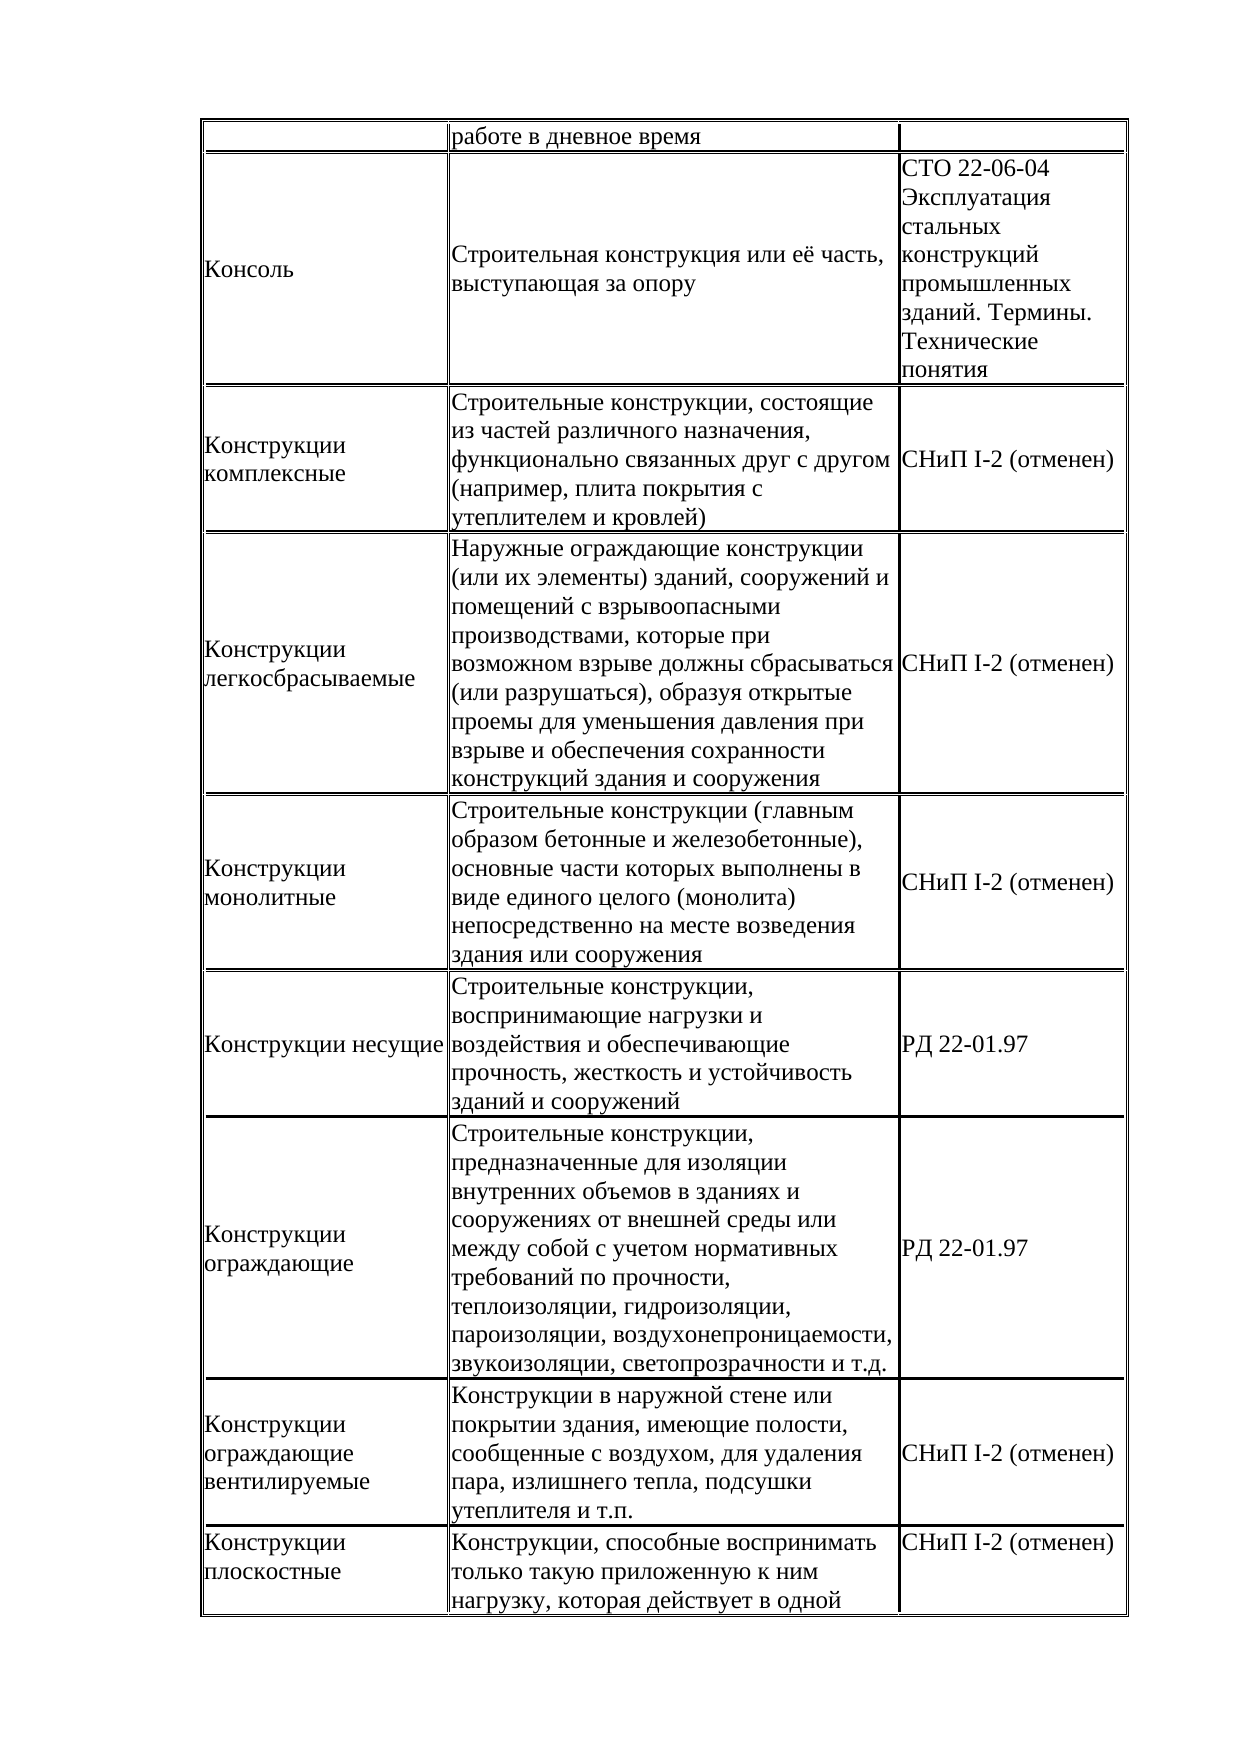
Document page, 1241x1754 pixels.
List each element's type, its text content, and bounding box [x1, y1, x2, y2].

table_cell СТО 22-06-04 Эксплуатация стальных конструкций промышленных зданий. Термины. Технические понятия [901, 150, 1126, 383]
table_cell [449, 1527, 899, 1613]
table_cell Строительные конструкции, состоящие из частей различного назначения, функционально связанных друг с другом (например, плита покрытия с утеплителем и кровлей) [450, 387, 898, 530]
table_cell Консоль [204, 150, 447, 383]
table_cell РД 22-01.97 [901, 968, 1126, 1115]
table_cell СНиП I-2 (отменен) [899, 1524, 1126, 1613]
table_cell СНиП I-2 (отменен) [901, 792, 1126, 968]
table_cell Конструкции комплексные [204, 383, 447, 530]
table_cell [204, 122, 449, 150]
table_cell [204, 1524, 449, 1613]
table_cell Конструкции ограждающие [204, 1115, 447, 1377]
table_cell Конструкции ограждающие вентилируемые [204, 1377, 447, 1524]
table_cell Строительная конструкция или её часть, выступающая за опору [450, 154, 898, 383]
table_cell Строительные конструкции, воспринимающие нагрузки и воздействия и обеспечивающие прочность, жесткость и устойчивость зданий и сооружений [450, 972, 898, 1115]
table_cell Наружные ограждающие конструкции (или их элементы) зданий, сооружений и помещений с взрывоопасными производствами, которые при возможном взрыве должны сбрасываться (или разрушаться), образуя открытые проемы для уменьшения давления при взрыве и обеспечения сохранности конструкций здания и сооружения [450, 534, 898, 792]
table_cell СНиП 2.04.05-91 [899, 122, 1126, 150]
table_cell СНиП I-2 (отменен) [901, 530, 1126, 792]
table_cell РД 22-01.97 [901, 1115, 1126, 1377]
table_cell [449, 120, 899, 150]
table_cell СНиП I-2 (отменен) [901, 1377, 1126, 1524]
table_cell Конструкции в наружной стене или покрытии здания, имеющие полости, сообщенные с воздухом, для удаления пара, излишнего тепла, подсушки утеплителя и т.п. [450, 1380, 898, 1524]
table_cell Конструкции несущие [204, 968, 447, 1115]
table_cell Строительные конструкции (главным образом бетонные и железобетонные), основные части которых выполнены в виде единого целого (монолита) непосредственно на месте возведения здания или сооружения [450, 796, 898, 968]
table_cell Строительные конструкции, предназначенные для изоляции внутренних объемов в зданиях и сооружениях от внешней среды или между собой с учетом нормативных требований по прочности, теплоизоляции, гидроизоляции, пароизоляции, воздухонепроницаемости, звукоизоляции, светопрозрачности и т.д. [450, 1118, 898, 1377]
table_cell Конструкции монолитные [204, 792, 447, 968]
table_cell Конструкции легкосбрасываемые [204, 530, 447, 792]
table_cell СНиП I-2 (отменен) [901, 383, 1126, 530]
